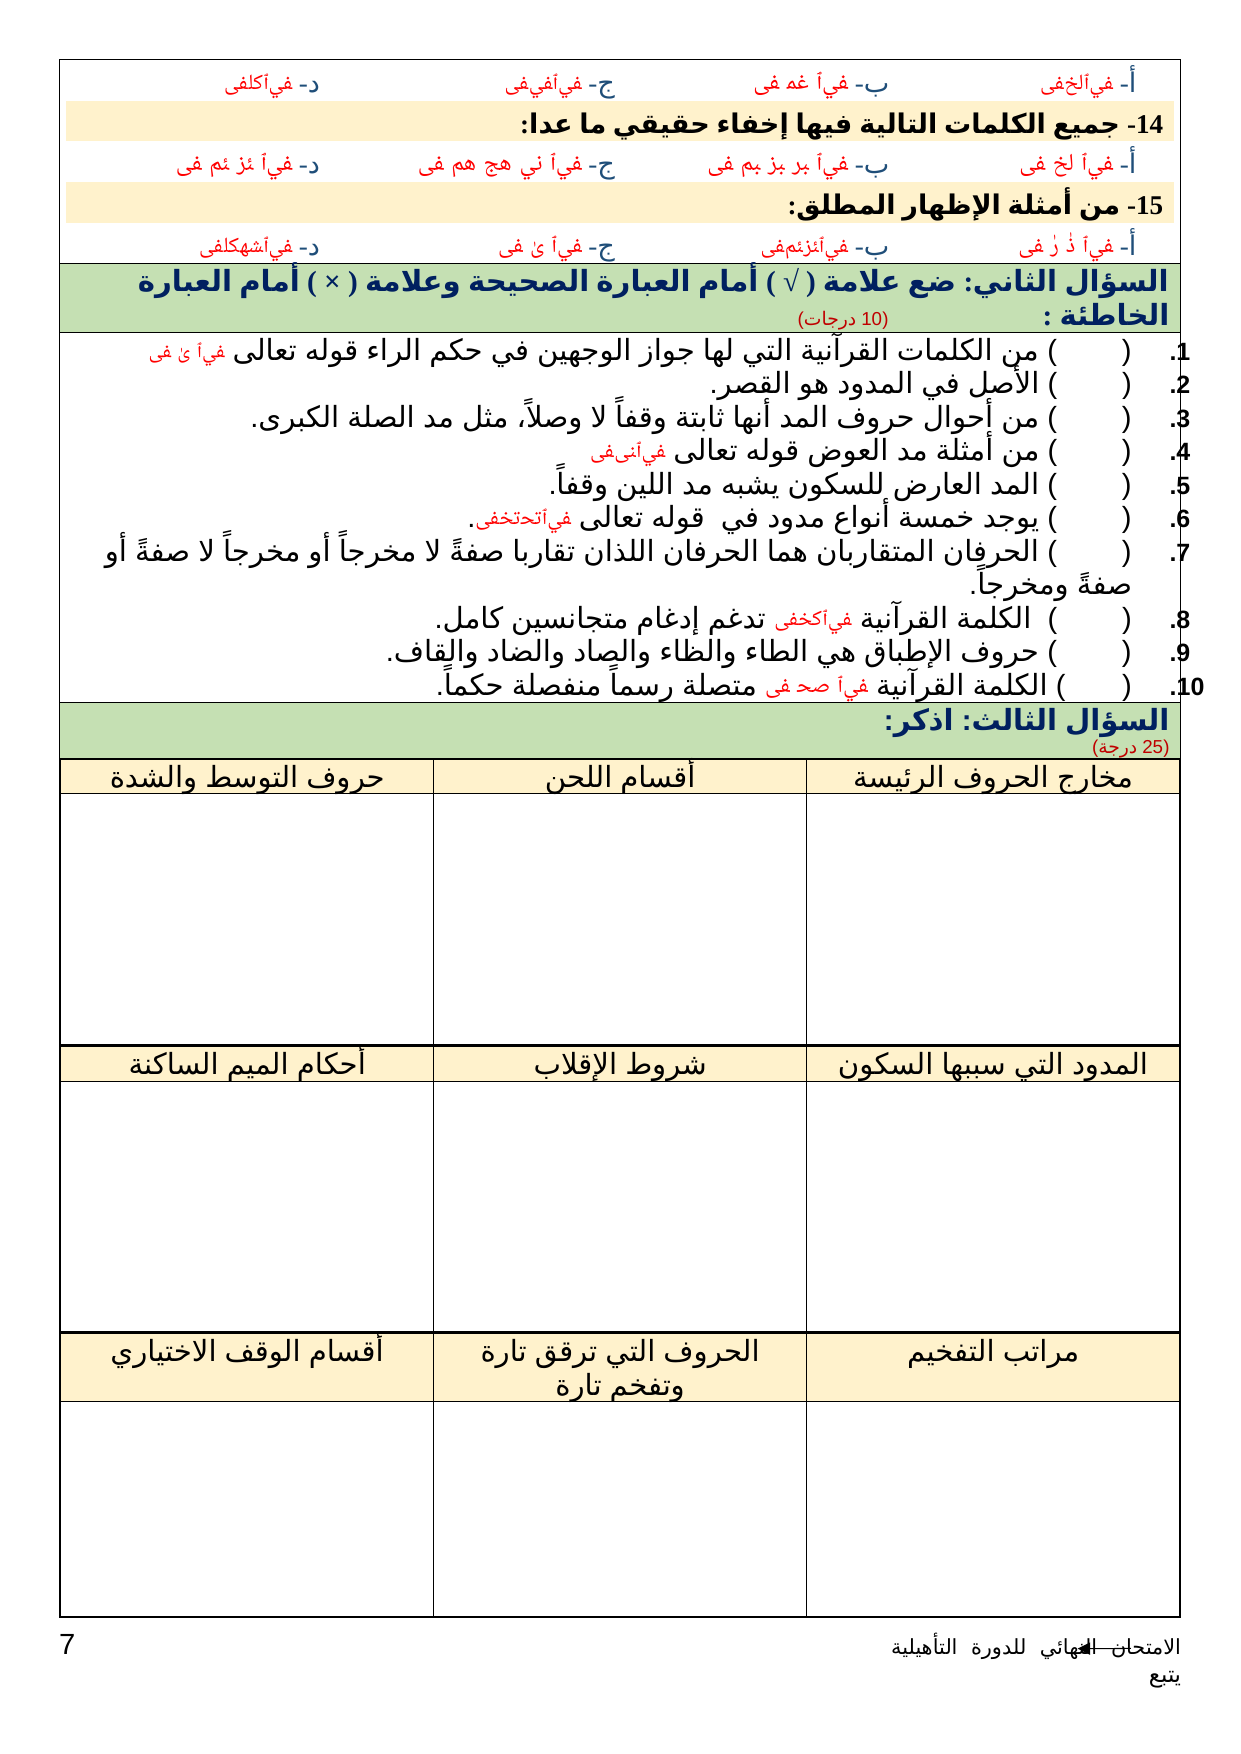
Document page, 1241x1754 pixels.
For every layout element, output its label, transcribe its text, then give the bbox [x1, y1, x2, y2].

table_cell ( ) من الكلمات القرآنية التي لها جواز الوجهين في حكم الراء قوله تعالى ﱽﭐ ﱝ ﱼ ( ) الأصل في المدود هو القصر. ( ) من أحوال حروف المد أنها ثابتة وقفاً لا وصلاً، مثل مد الصلة الكبرى. ( ) من أمثلة مد العوض قوله تعالى ﱽﭐ ﲎ ﱼ ( ) المد العارض للسكون يشبه مد اللين وقفاً. ( ) يوجد خمسة أنواع مدود في قوله تعالى ﱽﭐ ﲢ ﲣ ﱼ. ( ) الحرفان المتقاربان هما الحرفان اللذان تقاربا صفةً لا مخرجاً أو مخرجاً لا صفةً أو صفةً ومخرجاً. ( ) الكلمة القرآنية ﱽﭐ ﳆ ﱼ تدغم إدغام متجانسين كامل. ( ) حروف الإطباق هي الطاء والظاء والصاد والضاد والقاف. ( ) الكلمة القرآنية ﱽﭐ ﲱ ﱼ متصلة رسماً منفصلة حكماً. [60, 333, 1180, 702]
table_cell [61, 1082, 433, 1331]
table_cell [434, 1082, 806, 1331]
table_cell [807, 1082, 1179, 1331]
table_cell السؤال الثاني: ضع علامة ( √ ) أمام العبارة الصحيحة وعلامة ( × ) أمام العبارة الخاطئة : (10 درجات) [60, 264, 1180, 332]
table_cell [807, 794, 1179, 1044]
table_cell [807, 1402, 1179, 1616]
table_cell [61, 1402, 433, 1616]
table_cell [434, 1402, 806, 1616]
table_cell [61, 794, 433, 1044]
table_cell [60, 60, 1180, 263]
table_cell [434, 794, 806, 1044]
table_cell السؤال الثالث: اذكر: (25 درجة) [60, 703, 1180, 758]
